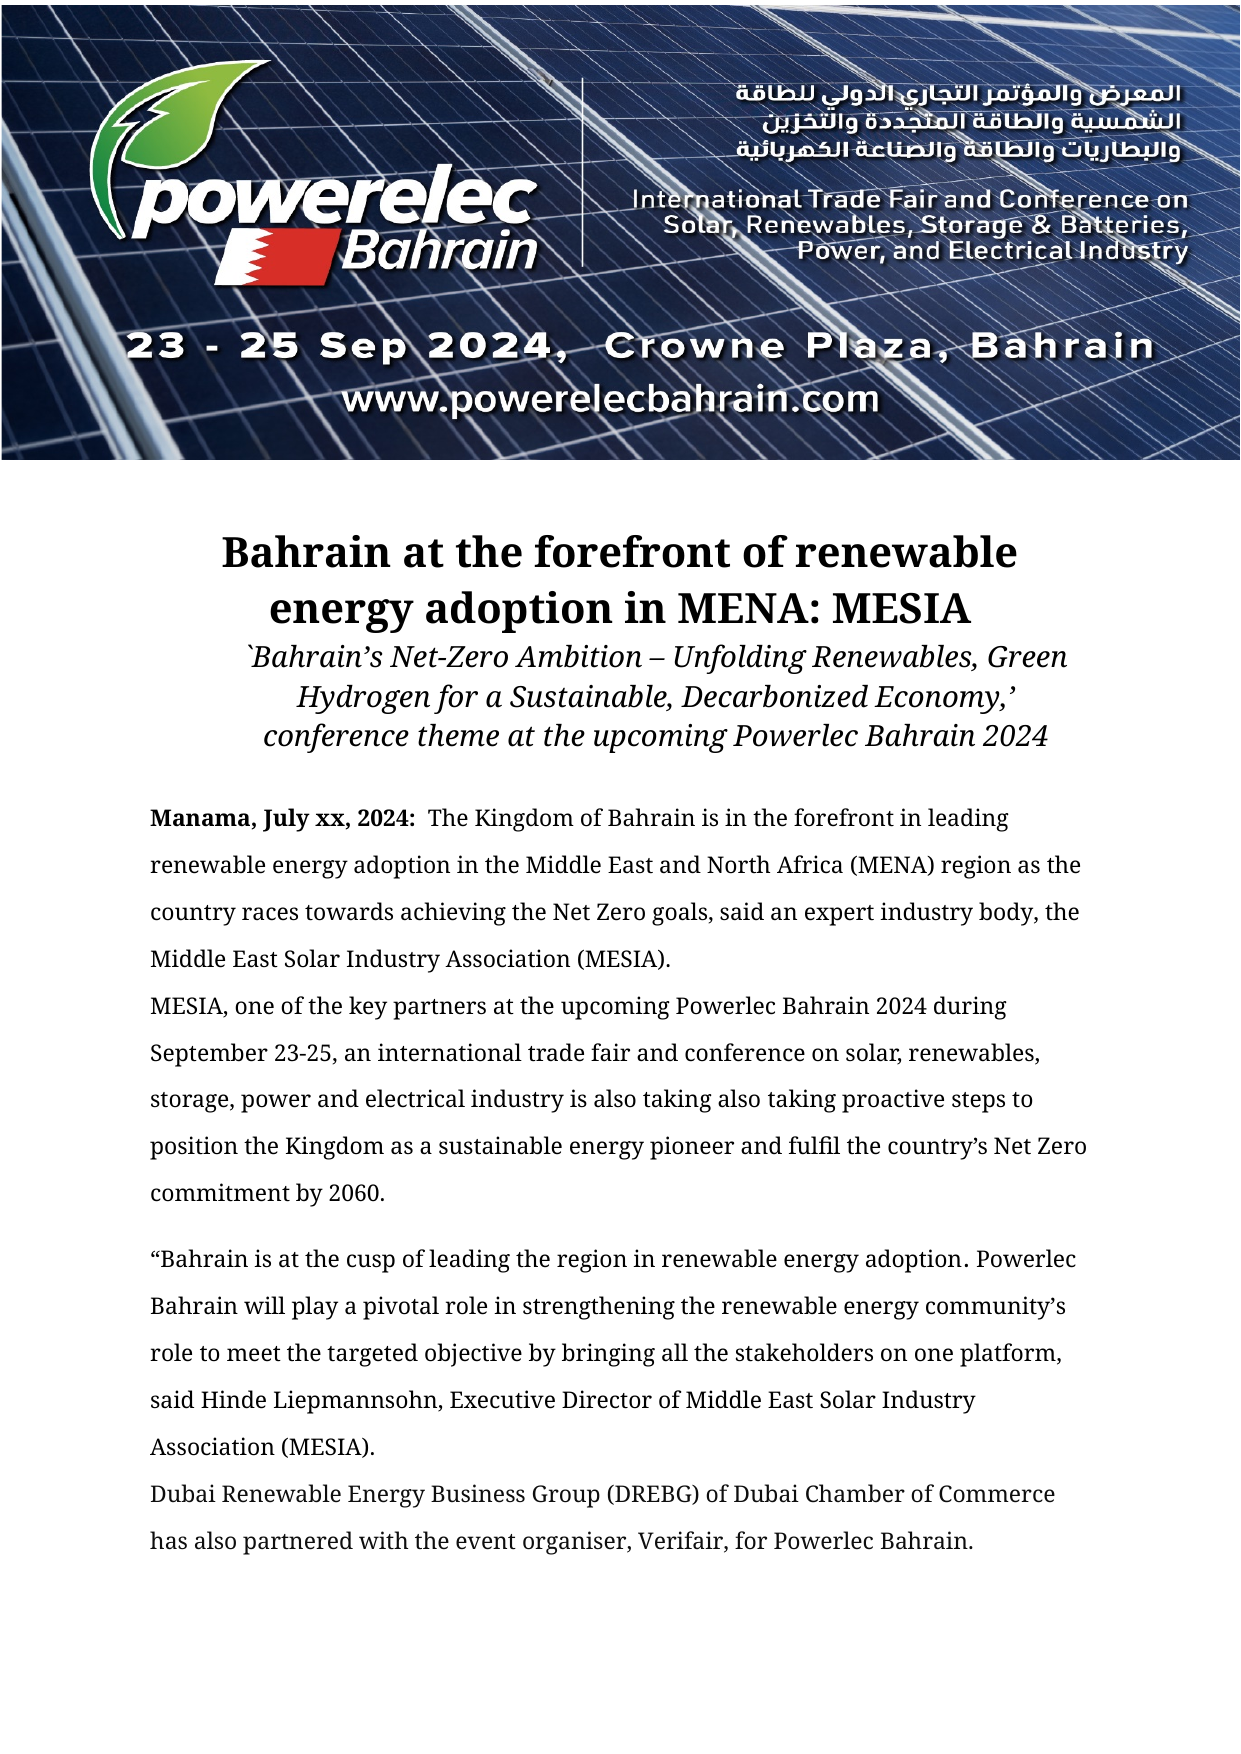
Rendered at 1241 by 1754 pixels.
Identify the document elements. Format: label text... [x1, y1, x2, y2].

text Manama, July xx, 2024: The Kingdom of Bahrain is in the forefront in leading renewable energy adoption in the Middle East and North Africa (MENA) region as the country races towards achieving the Net Zero goals, said an expert industry body, the Middle East Solar Industry Association (MESIA). [150, 802, 1090, 974]
text Dubai Renewable Energy Business Group (DREBG) of Dubai Chamber of Commerce has also partnered with the event organiser, Verifair, for Powerlec Bahrain. [150, 1478, 1090, 1556]
text MESIA, one of the key partners at the upcoming Powerlec Bahrain 2024 during September 23-25, an international trade fair and conference on solar, renewables, storage, power and electrical industry is also taking also taking proactive steps to position the Kingdom as a sustainable energy pioneer and fulfil the country’s Net Zero commitment by 2060. [150, 989, 1090, 1208]
picture [1, 5, 1240, 460]
text “Bahrain is at the cusp of leading the region in renewable energy adoption. Powerlec Bahrain will play a pivotal role in strengthening the renewable energy community’s role to meet the targeted objective by bringing all the stakeholders on one platform, said Hinde Liepmannsohn, Executive Director of Middle East Solar Industry Association (MESIA). [150, 1241, 1090, 1462]
text `Bahrain’s Net-Zero Ambition – Unfolding Renewables, Green Hydrogen for a Sustainable, Decarbonized Economy,’ conference theme at the upcoming Powerlec Bahrain 2024 [225, 636, 1090, 755]
text Bahrain at the forefront of renewable energy adoption in MENA: MESIA [150, 523, 1090, 636]
